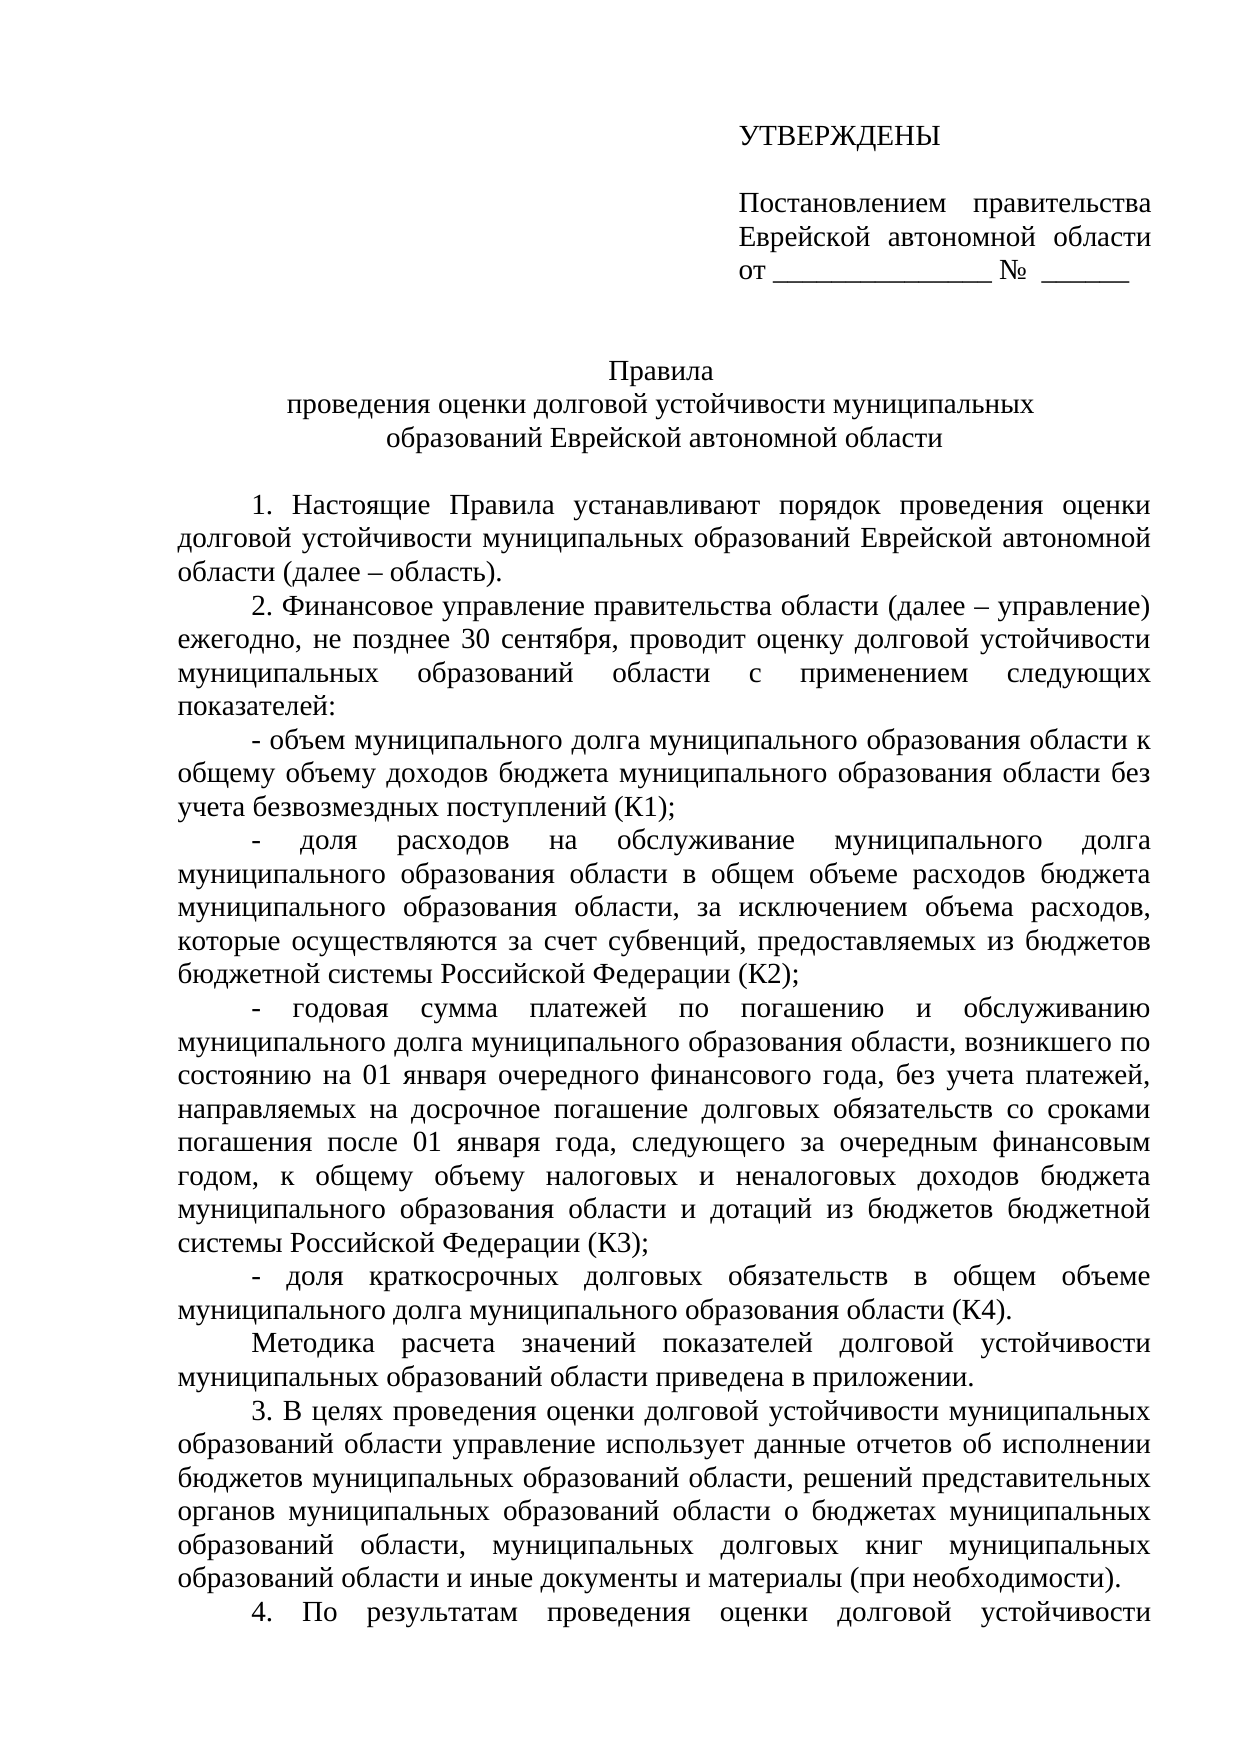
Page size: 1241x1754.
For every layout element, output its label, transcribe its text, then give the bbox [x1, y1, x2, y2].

text Постановлением правительства Еврейской автономной области от _______________ № ______ [738, 185, 1152, 286]
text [177, 1594, 1152, 1627]
text УТВЕРЖДЕНЫ [738, 118, 1152, 152]
text 1. Настоящие Правила устанавливают порядок проведения оценки долговой устойчивости муниципальных образований Еврейской автономной области (далее – область). [177, 487, 1152, 588]
text Правила проведения оценки долговой устойчивости муниципальных образований Еврейской автономной области [177, 353, 1152, 453]
text Методика расчета значений показателей долговой устойчивости муниципальных образований области приведена в приложении. [177, 1326, 1152, 1393]
text 2. Финансовое управление правительства области (далее – управление) ежегодно, не позднее 30 сентября, проводит оценку долговой устойчивости муниципальных образований области с применением следующих показателей: [177, 588, 1152, 722]
text - доля расходов на обслуживание муниципального долга муниципального образования области в общем объеме расходов бюджета муниципального образования области, за исключением объема расходов, которые осуществляются за счет субвенций, предоставляемых из бюджетов бюджетной системы Российской Федерации (К2); [177, 822, 1152, 990]
text 3. В целях проведения оценки долговой устойчивости муниципальных образований области управление использует данные отчетов об исполнении бюджетов муниципальных образований области, решений представительных органов муниципальных образований области о бюджетах муниципальных образований области, муниципальных долговых книг муниципальных образований области и иные документы и материалы (при необходимости). [177, 1393, 1152, 1594]
text - объем муниципального долга муниципального образования области к общему объему доходов бюджета муниципального образования области без учета безвозмездных поступлений (К1); [177, 722, 1152, 822]
text - годовая сумма платежей по погашению и обслуживанию муниципального долга муниципального образования области, возникшего по состоянию на 01 января очередного финансового года, без учета платежей, направляемых на досрочное погашение долговых обязательств со сроками погашения после 01 января года, следующего за очередным финансовым годом, к общему объему налоговых и неналоговых доходов бюджета муниципального образования области и дотаций из бюджетов бюджетной системы Российской Федерации (К3); [177, 990, 1152, 1258]
text - доля краткосрочных долговых обязательств в общем объеме муниципального долга муниципального образования области (К4). [177, 1258, 1152, 1326]
